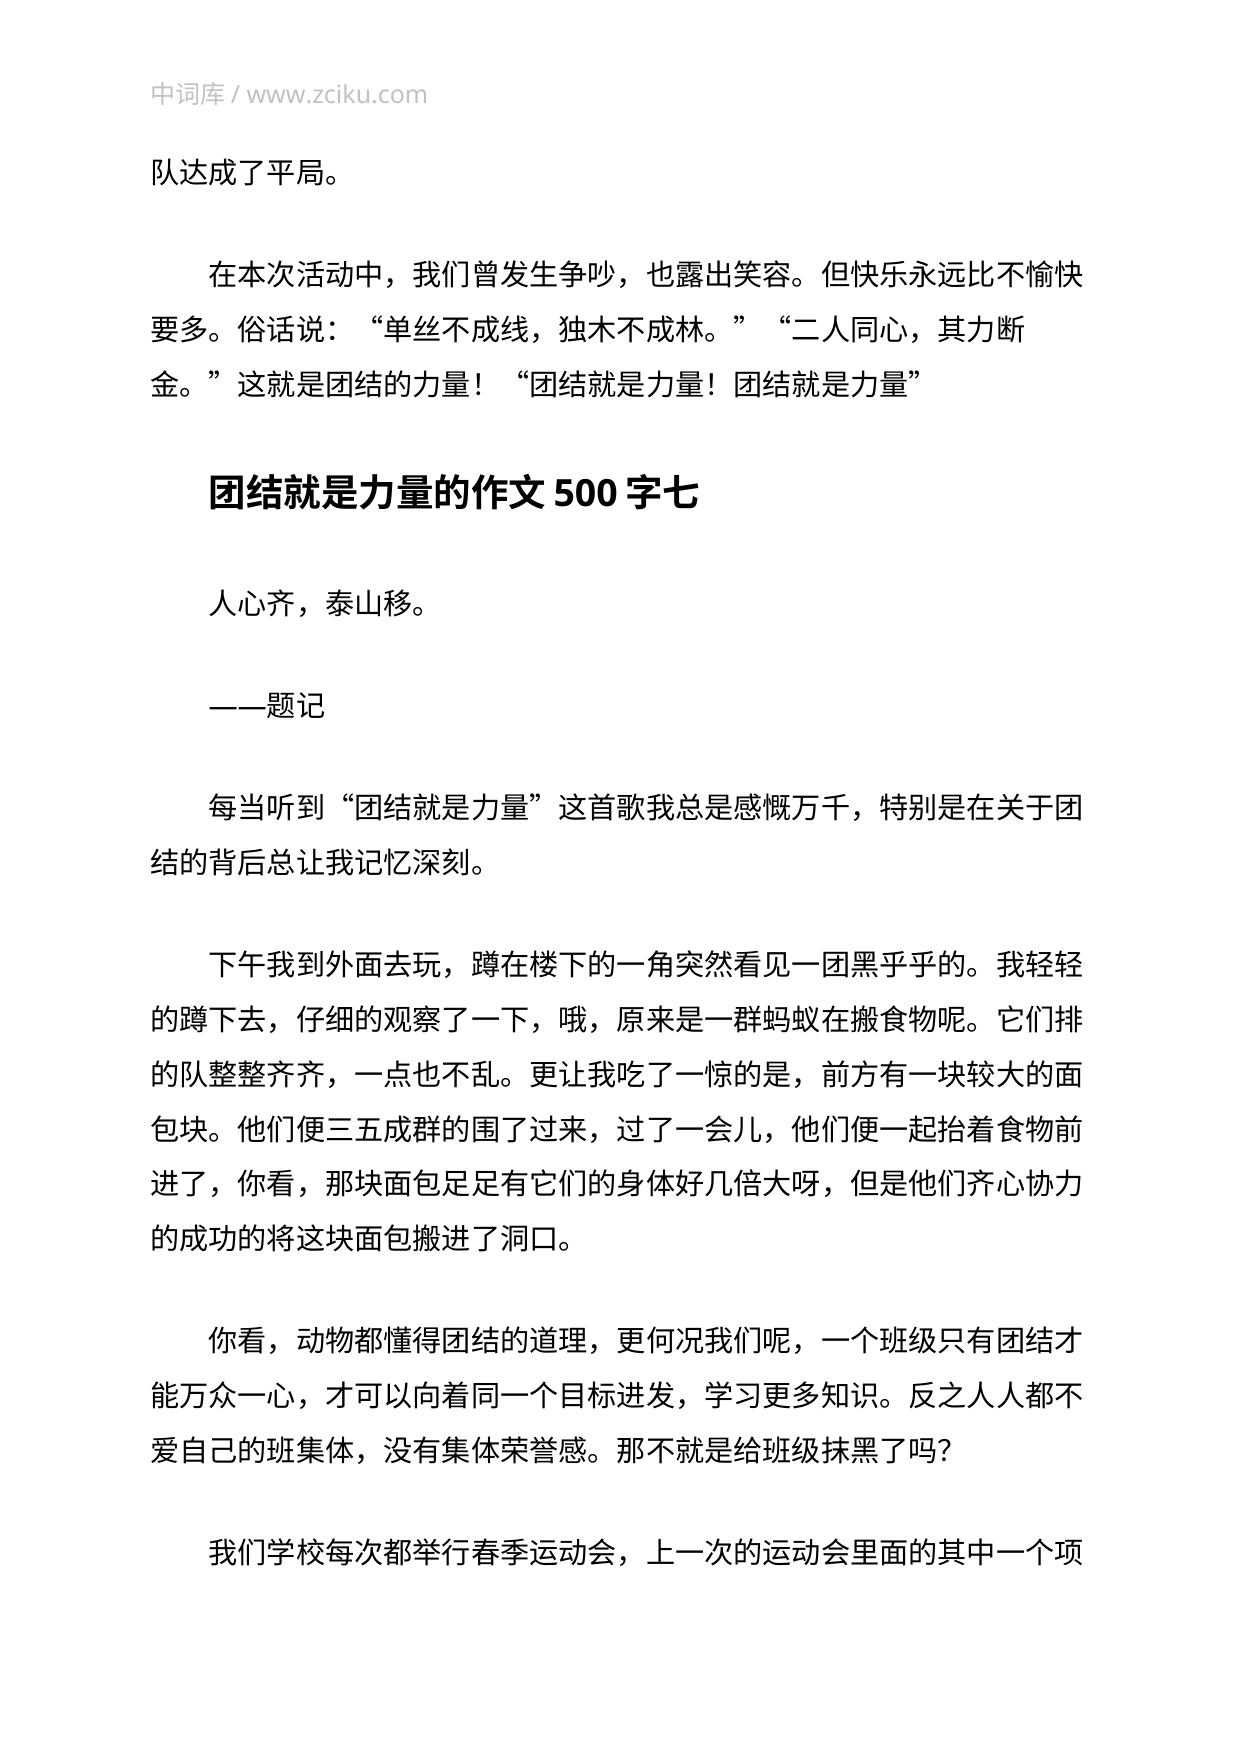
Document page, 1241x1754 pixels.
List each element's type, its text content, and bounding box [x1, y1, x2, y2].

text 人心齐，泰山移。 [150, 581, 1090, 623]
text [150, 1529, 1090, 1571]
text 在本次活动中，我们曾发生争吵，也露出笑容。但快乐永远比不愉快要多。俗话说：“单丝不成线，独木不成林。”“二人同心，其力断金。”这就是团结的力量！“团结就是力量！团结就是力量” [150, 252, 1090, 404]
text 每当听到“团结就是力量”这首歌我总是感慨万千，特别是在关于团结的背后总让我记忆深刻。 [150, 785, 1090, 882]
text ——题记 [150, 683, 1090, 725]
text 团结就是力量的作文500字七 [150, 463, 1090, 518]
text 你看，动物都懂得团结的道理，更何况我们呢，一个班级只有团结才能万众一心，才可以向着同一个目标进发，学习更多知识。反之人人都不爱自己的班集体，没有集体荣誉感。那不就是给班级抹黑了吗？ [150, 1318, 1090, 1470]
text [150, 150, 1090, 192]
text 下午我到外面去玩，蹲在楼下的一角突然看见一团黑乎乎的。我轻轻的蹲下去，仔细的观察了一下，哦，原来是一群蚂蚁在搬食物呢。它们排的队整整齐齐，一点也不乱。更让我吃了一惊的是，前方有一块较大的面包块。他们便三五成群的围了过来，过了一会儿，他们便一起抬着食物前进了，你看，那块面包足足有它们的身体好几倍大呀，但是他们齐心协力的成功的将这块面包搬进了洞口。 [150, 941, 1090, 1258]
